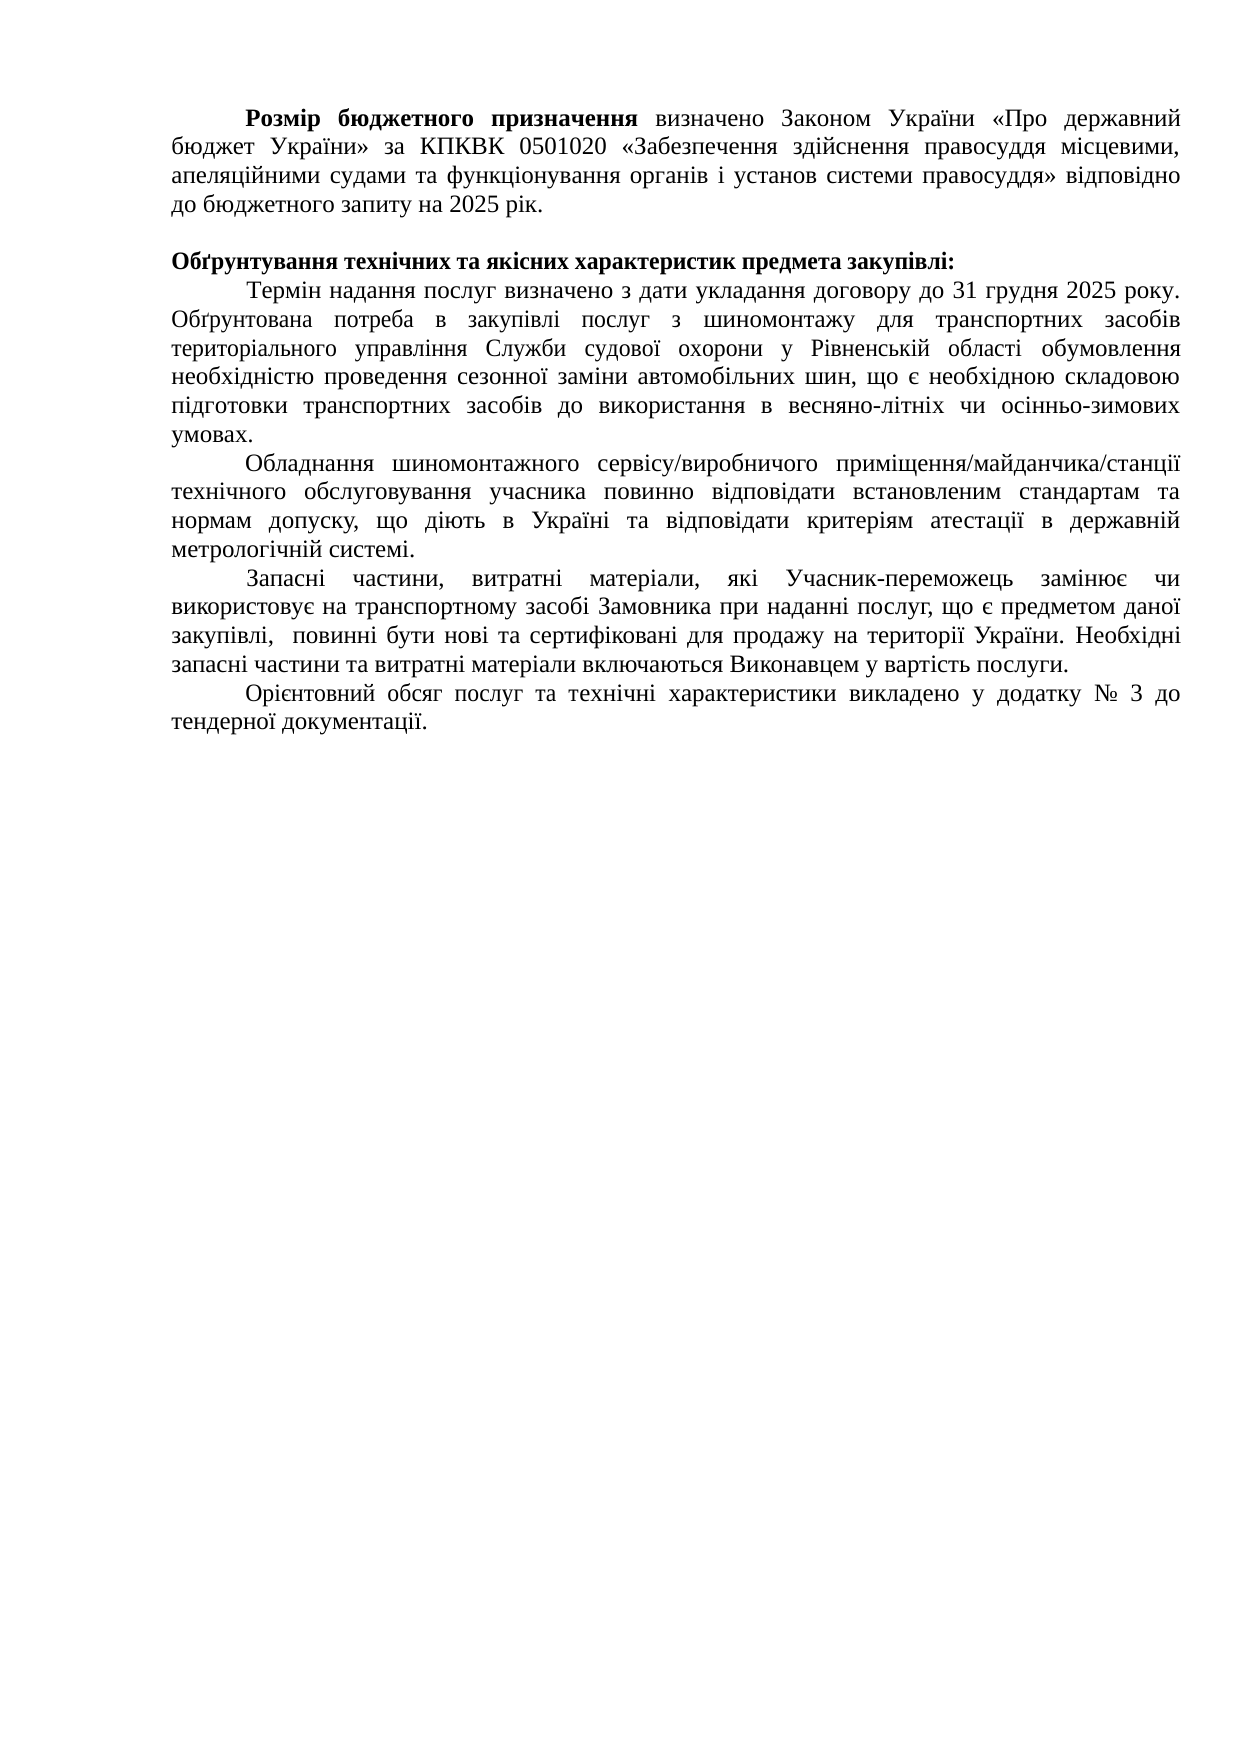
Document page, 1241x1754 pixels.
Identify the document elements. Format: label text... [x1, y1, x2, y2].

text Орієнтовний обсяг послуг та технічні характеристики викладено у додатку № 3 до тендерної документації. [171, 678, 1181, 735]
text Обладнання шиномонтажного сервісу/виробничого приміщення/майданчика/станції технічного обслуговування учасника повинно відповідати встановленим стандартам та нормам допуску, що діють в Україні та відповідати критеріям атестації в державній метрологічній системі. [171, 448, 1181, 563]
text Термін надання послуг визначено з дати укладання договору до 31 грудня 2025 року. Обґрунтована потреба в закупівлі послуг з шиномонтажу для транспортних засобів територіального управління Служби судової охорони у Рівненській області обумовлення необхідністю проведення сезонної заміни автомобільних шин, що є необхідною складовою підготовки транспортних засобів до використання в весняно-літніх чи осінньо-зимових умовах. [171, 275, 1181, 448]
text Розмір бюджетного призначення визначено Законом України «Про державний бюджет України» за КПКВК 0501020 «Забезпечення здійснення правосуддя місцевими, апеляційними судами та функціонування органів і установ системи правосуддя» відповідно до бюджетного запиту на 2025 рік. [171, 103, 1181, 218]
text Запасні частини, витратні матеріали, які Учасник-переможець замінює чи використовує на транспортному засобі Замовника при наданні послуг, що є предметом даної закупівлі, повинні бути нові та сертифіковані для продажу на території України. Необхідні запасні частини та витратні матеріали включаються Виконавцем у вартість послуги. [171, 563, 1181, 678]
text Обґрунтування технічних та якісних характеристик предмета закупівлі: [171, 246, 1181, 275]
